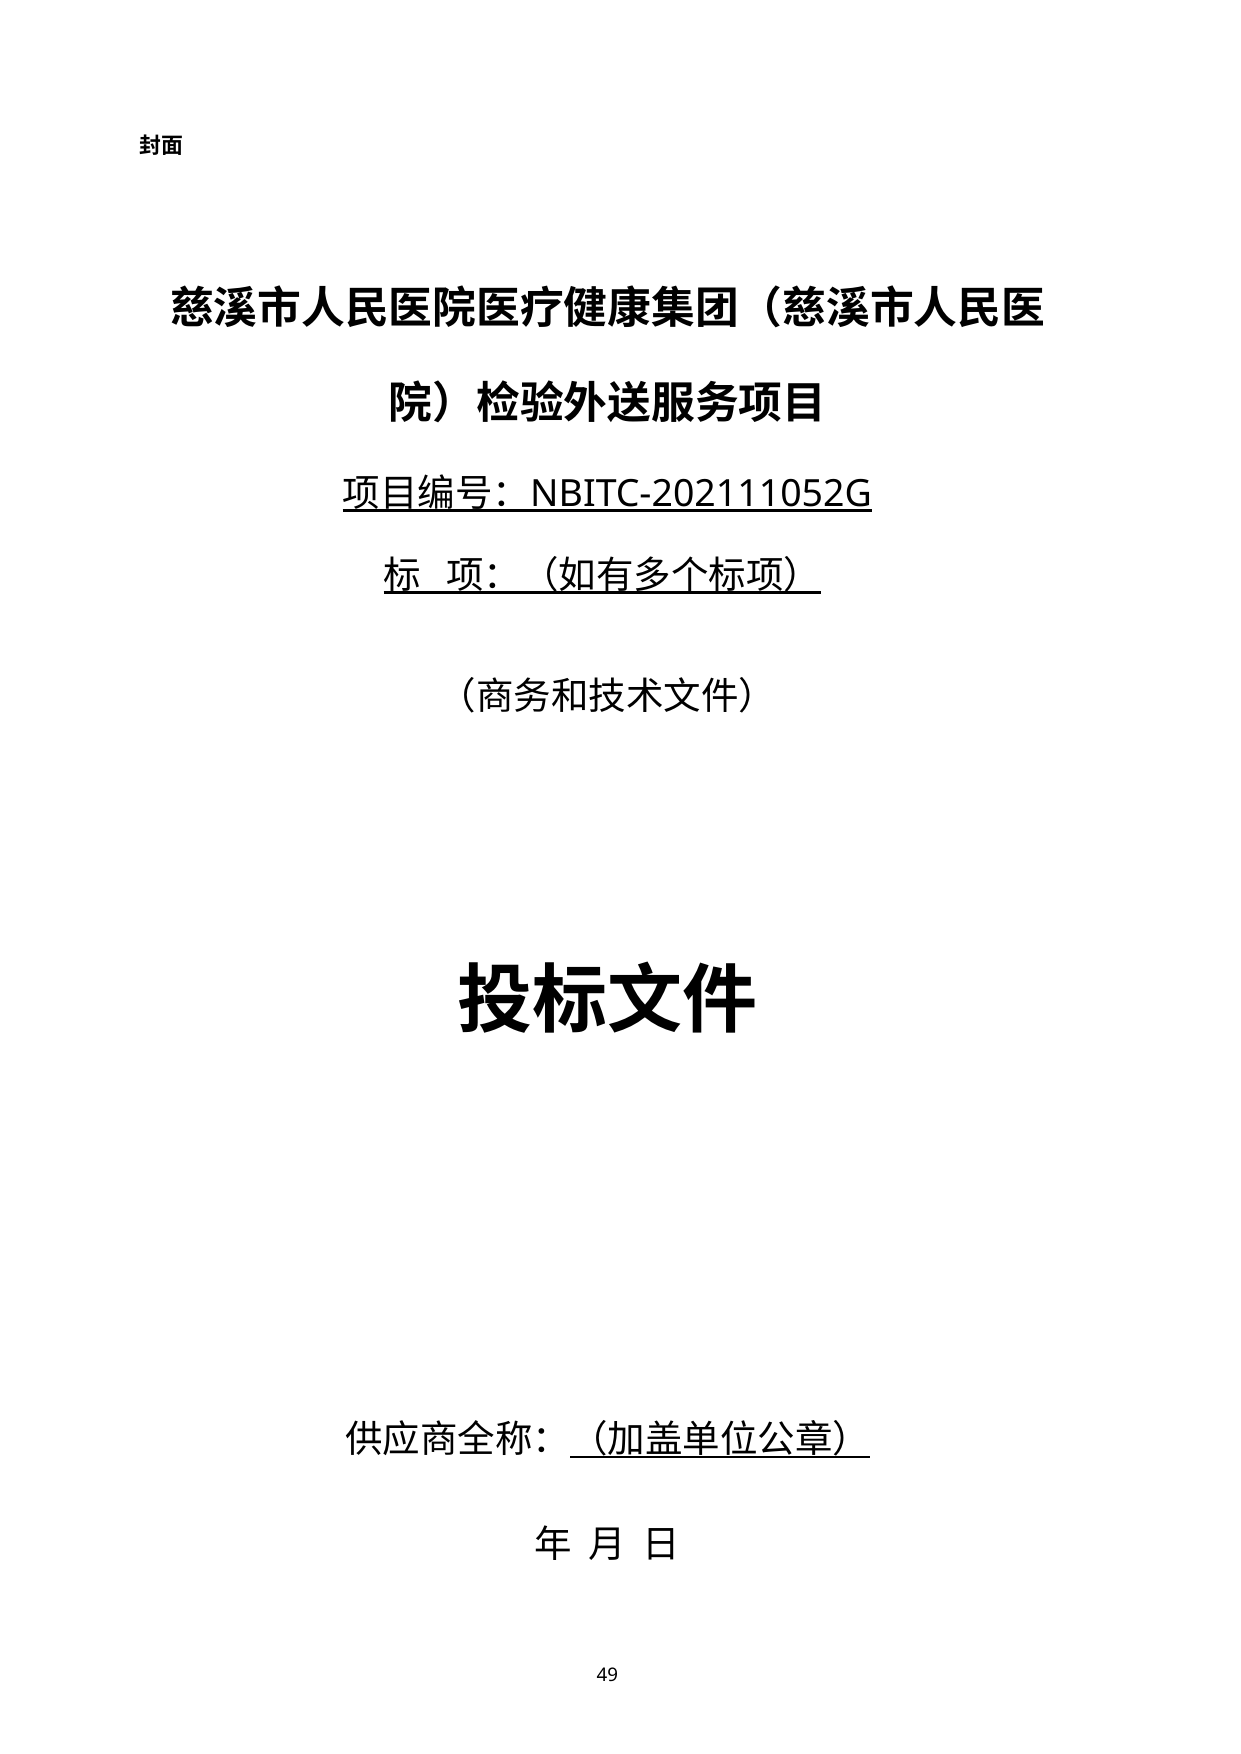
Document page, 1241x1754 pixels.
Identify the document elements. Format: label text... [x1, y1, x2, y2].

text 慈溪市人民医院医疗健康集团（慈溪市人民医院）检验外送服务项目 [139, 273, 1075, 431]
text 投标文件 [139, 940, 1075, 1048]
text （商务和技术文件） [139, 666, 1075, 720]
text 供应商全称：（加盖单位公章） [139, 1409, 1075, 1463]
text 项目编号：NBITC-202111052G [139, 463, 1075, 517]
text 标 项：（如有多个标项） [139, 544, 1075, 599]
text 年 月 日 [139, 1524, 1075, 1566]
text 封面 [139, 118, 1075, 162]
